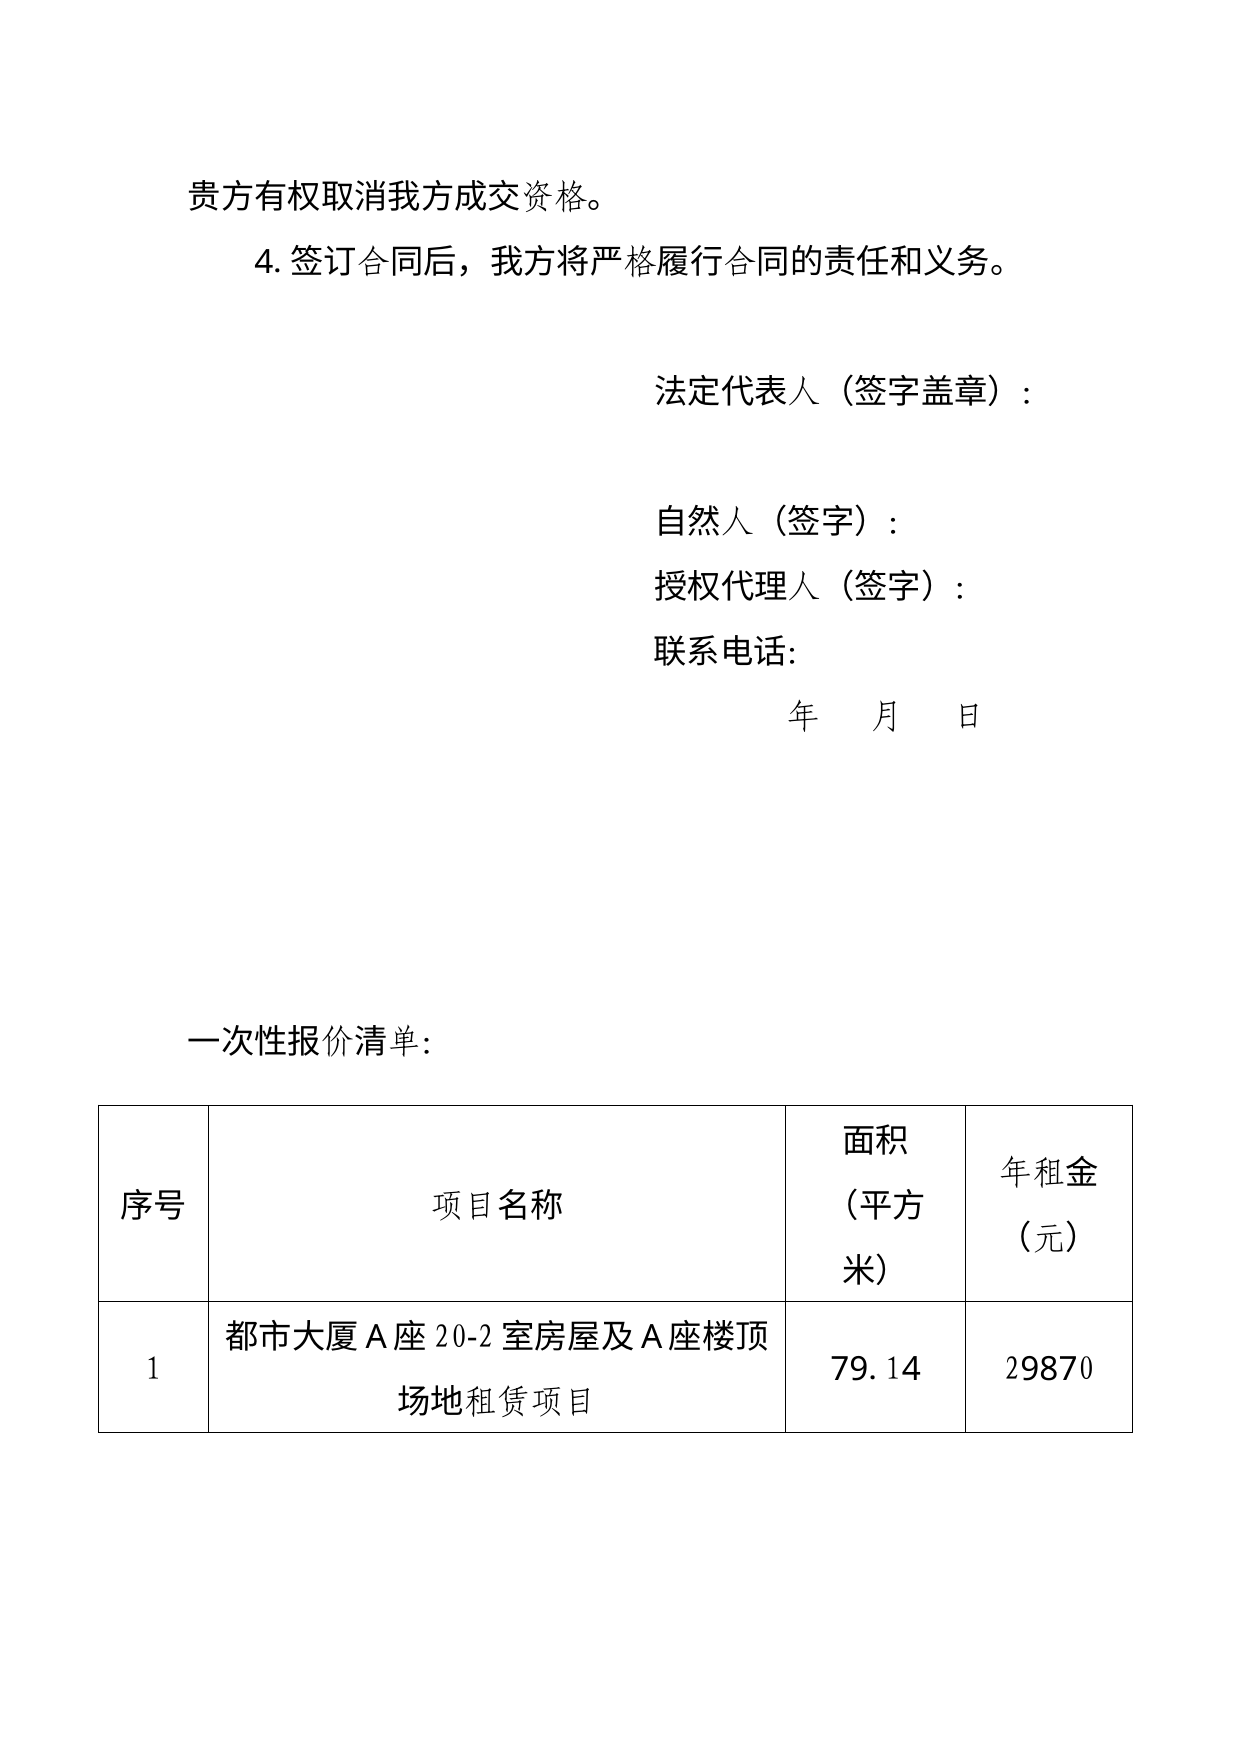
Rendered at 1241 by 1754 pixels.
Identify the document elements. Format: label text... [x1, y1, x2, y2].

text 法定代表人（签字盖章）： [187, 357, 1053, 487]
table_header 项目名称 [209, 1106, 785, 1301]
text 授权代理人（签字）： [187, 552, 1053, 617]
table_cell 都市大厦A座20-2室房屋及A座楼顶场地租赁项目 [209, 1302, 785, 1432]
text 联系电话： 年 月 日 [653, 617, 1053, 747]
table_cell 29870 [966, 1302, 1132, 1432]
table_header 面积 （平方米） [786, 1106, 965, 1301]
table_cell 79.14 [786, 1302, 965, 1432]
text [187, 162, 1053, 227]
text 自然人（签字）： [187, 487, 1053, 552]
text 4.签订合同后，我方将严格履行合同的责任和义务。 [187, 227, 1053, 292]
table_header 序号 [99, 1106, 208, 1301]
table_header 年租金 （元） [966, 1106, 1132, 1301]
table_cell 1 [99, 1302, 208, 1432]
text 一次性报价清单： [187, 1007, 1053, 1072]
